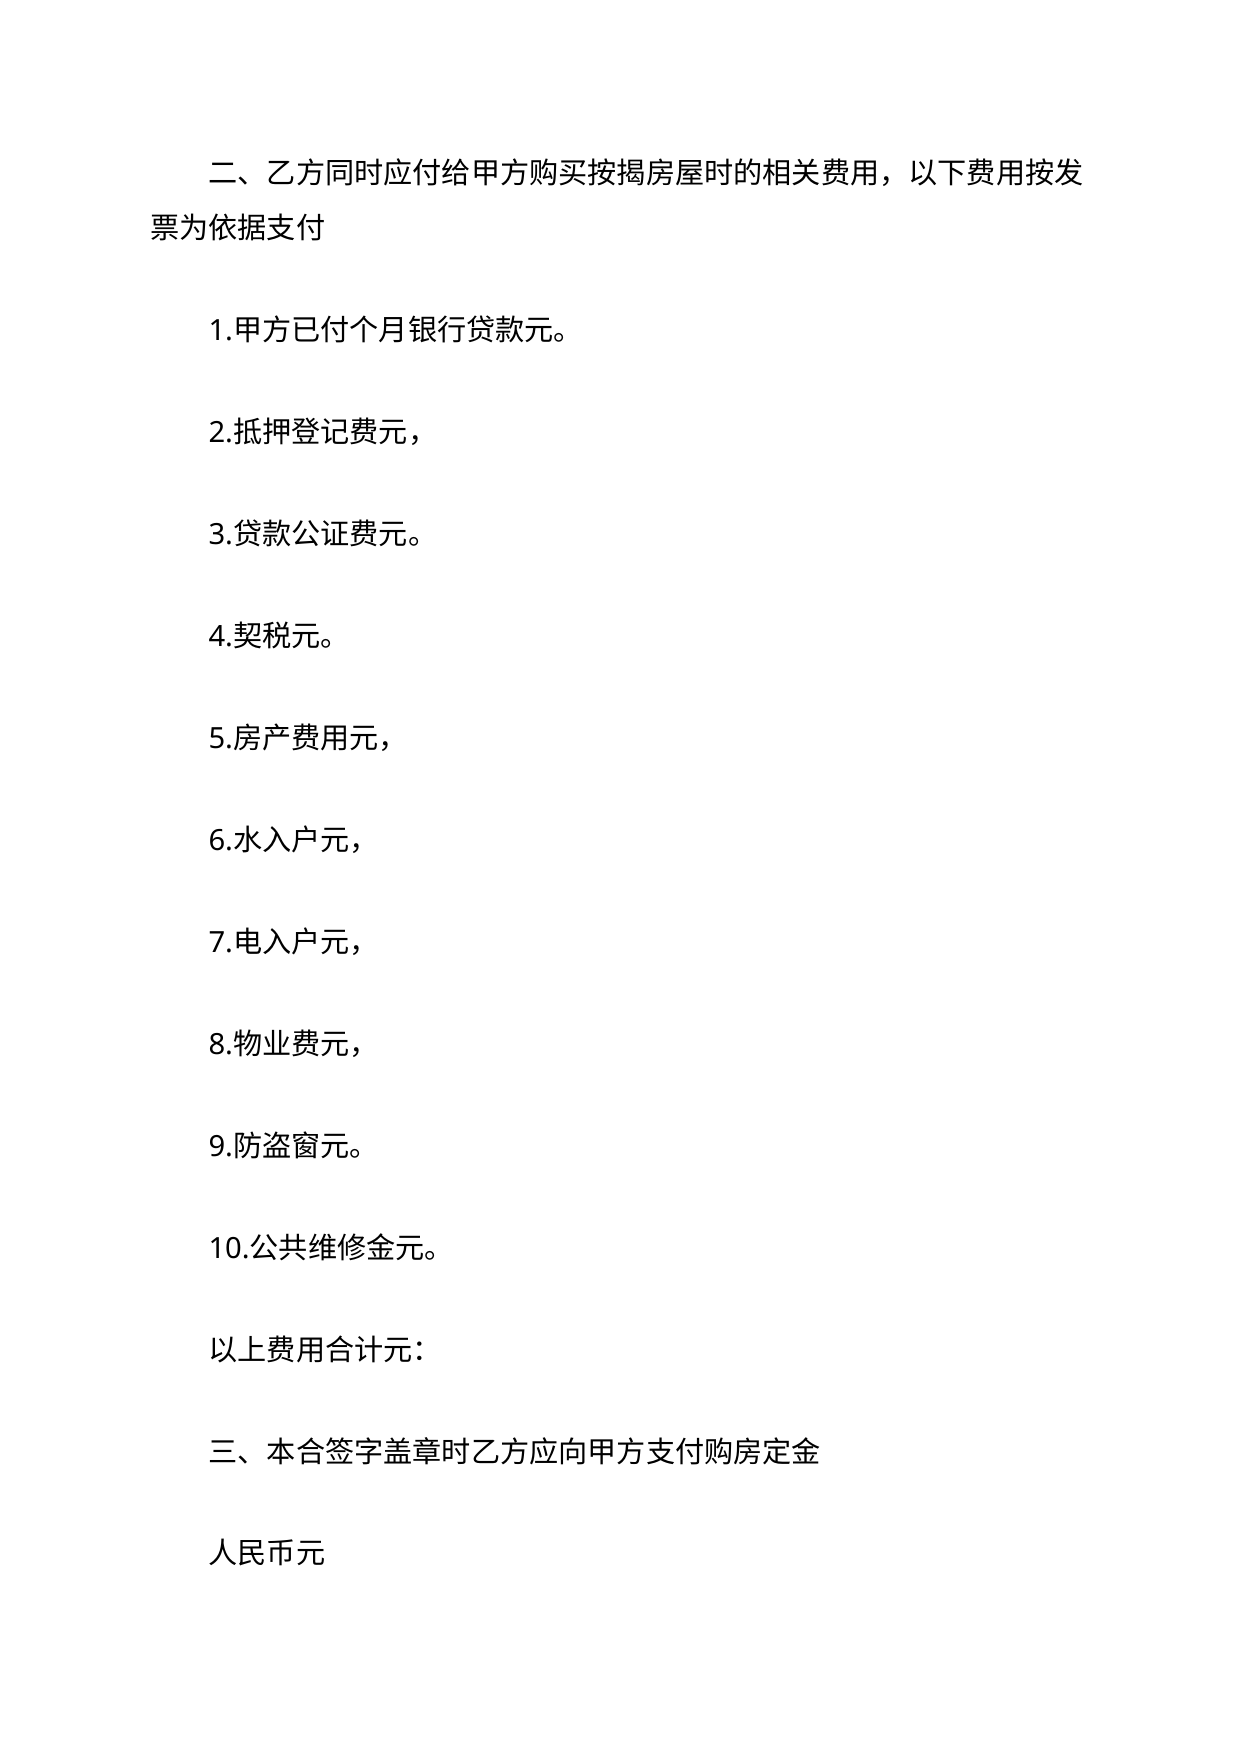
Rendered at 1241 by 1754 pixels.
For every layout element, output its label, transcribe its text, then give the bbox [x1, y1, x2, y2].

text 5.房产费用元， [150, 714, 1090, 757]
text 9.防盗窗元。 [150, 1122, 1090, 1165]
text 三、本合签字盖章时乙方应向甲方支付购房定金 [150, 1428, 1090, 1471]
text 3.贷款公证费元。 [150, 511, 1090, 553]
text 2.抵押登记费元， [150, 409, 1090, 451]
text 人民币元 [150, 1530, 1090, 1572]
text 1.甲方已付个月银行贷款元。 [150, 307, 1090, 349]
text 二、乙方同时应付给甲方购买按揭房屋时的相关费用，以下费用按发票为依据支付 [150, 150, 1090, 247]
text 7.电入户元， [150, 918, 1090, 961]
text 4.契税元。 [150, 613, 1090, 655]
text 6.水入户元， [150, 817, 1090, 859]
text 8.物业费元， [150, 1021, 1090, 1063]
text 以上费用合计元： [150, 1326, 1090, 1369]
text 10.公共维修金元。 [150, 1224, 1090, 1267]
